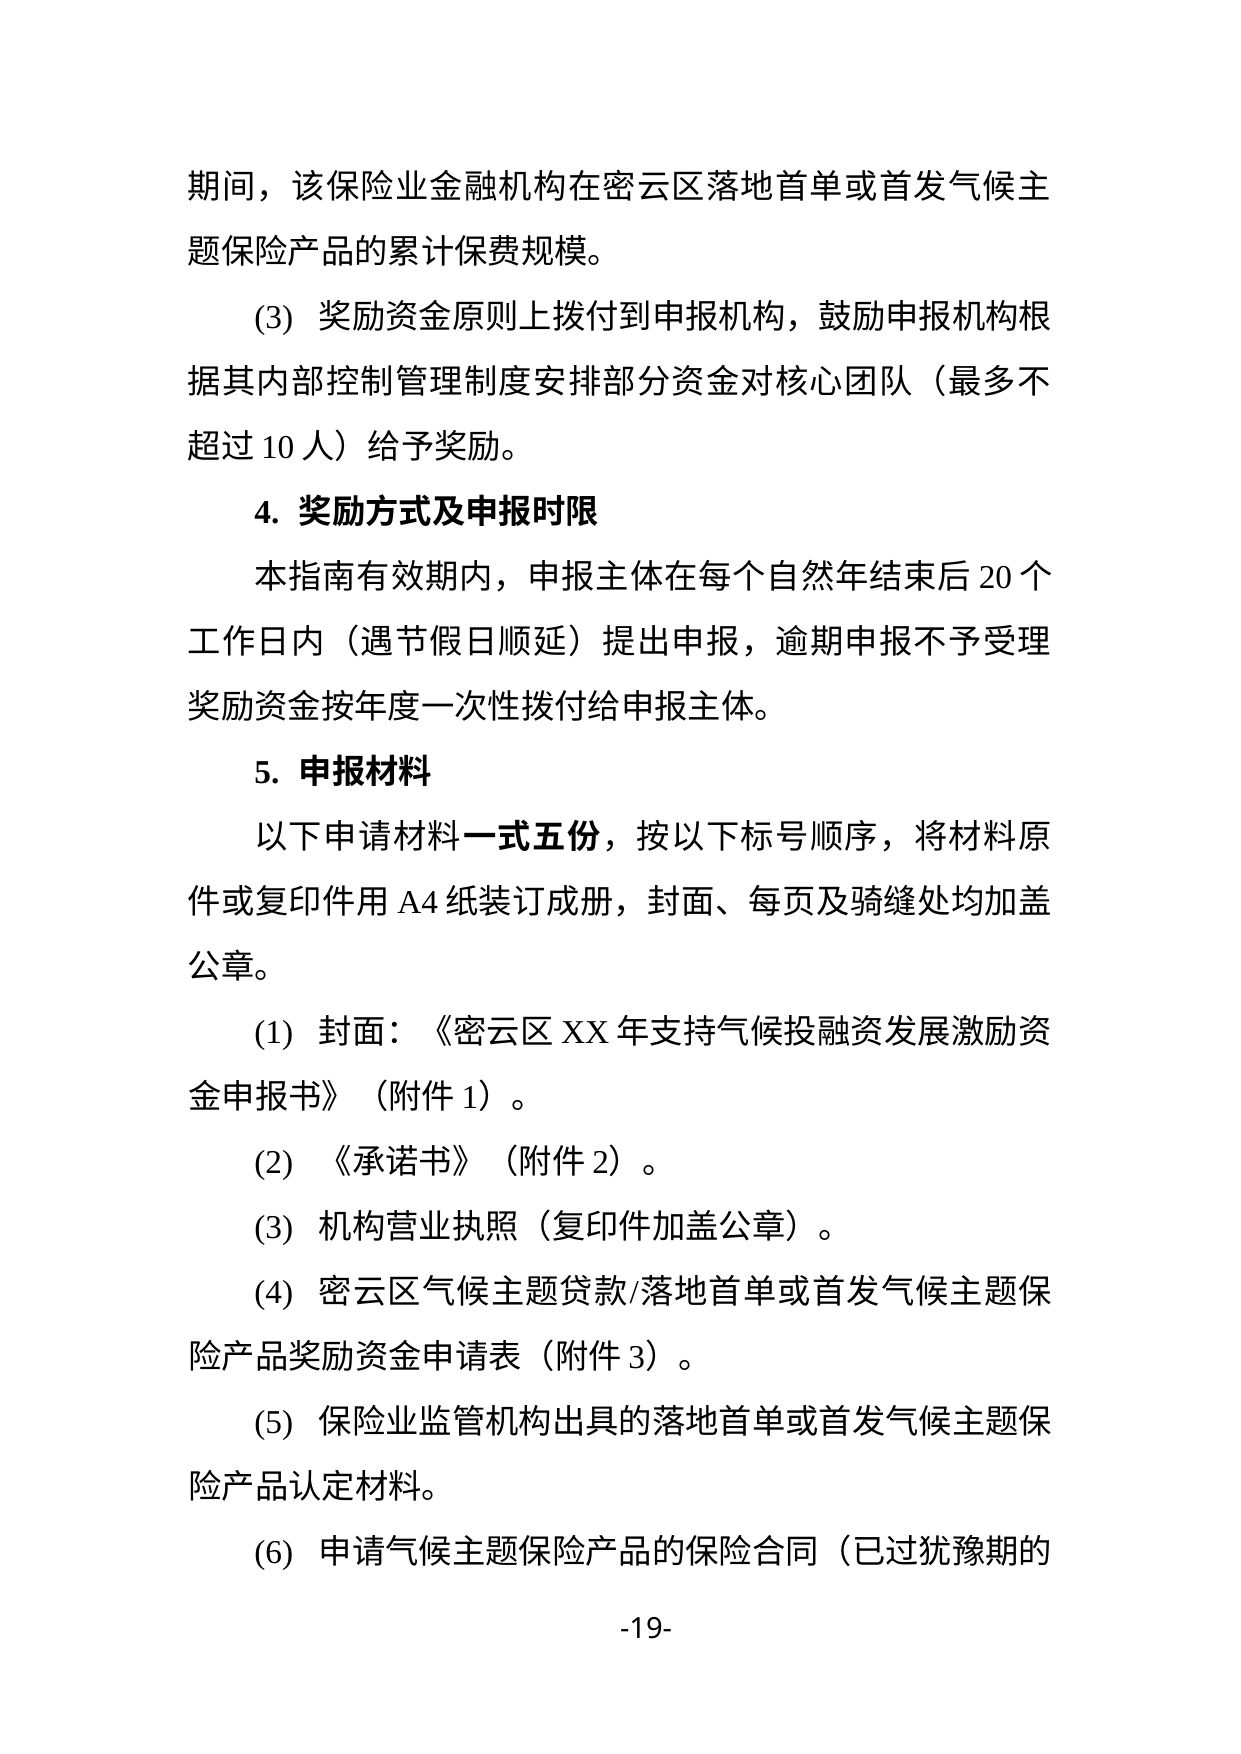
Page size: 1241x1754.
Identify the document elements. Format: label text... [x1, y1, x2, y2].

list 本指南有效期内，申报主体在每个自然年结束后20个工作日内（遇节假日顺延）提出申报，逾期申报不予受理。奖励资金按年度一次性拨付给申报主体。 [187, 541, 1053, 736]
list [187, 151, 1053, 281]
list 奖励资金原则上拨付到申报机构，鼓励申报机构根据其内部控制管理制度安排部分资金对核心团队（最多不超过10人）给予奖励。 [187, 281, 1053, 476]
list 保险业监管机构出具的落地首单或首发气候主题保险产品认定材料。 [188, 1386, 1053, 1516]
list 机构营业执照（复印件加盖公章）。 [188, 1191, 1053, 1256]
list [188, 1516, 1053, 1581]
list 申报材料 [254, 736, 1053, 801]
list 封面：《密云区XX年支持气候投融资发展激励资金申报书》（附件1）。 [188, 996, 1053, 1126]
list 密云区气候主题贷款/落地首单或首发气候主题保险产品奖励资金申请表（附件3）。 [188, 1256, 1053, 1386]
text 以下申请材料一式五份，按以下标号顺序，将材料原件或复印件用A4纸装订成册，封面、每页及骑缝处均加盖公章。 [187, 801, 1053, 996]
list 《承诺书》（附件2）。 [188, 1126, 1053, 1191]
list 奖励方式及申报时限 [254, 476, 1053, 541]
